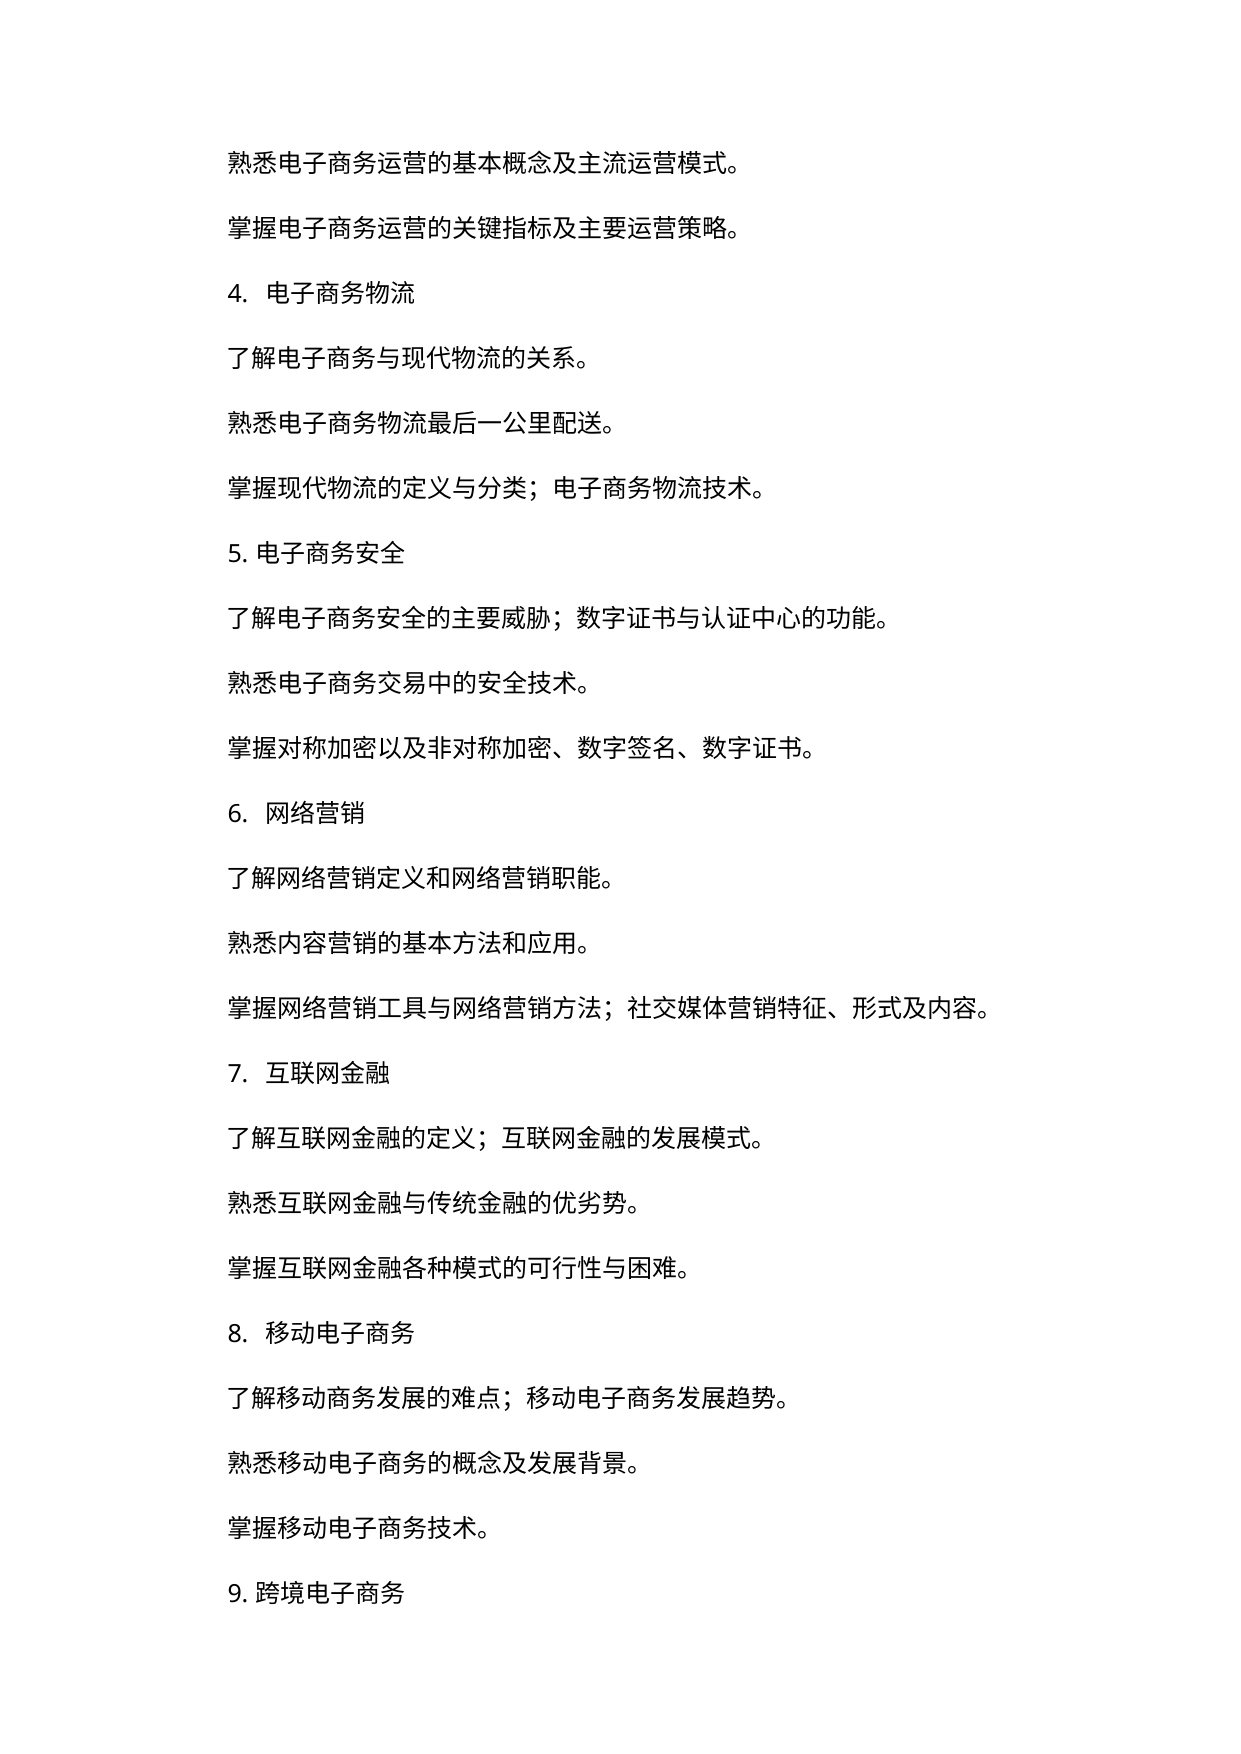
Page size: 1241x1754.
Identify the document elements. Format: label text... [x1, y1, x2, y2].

text 掌握互联网金融各种模式的可行性与困难。 [177, 1234, 1063, 1299]
text 了解网络营销定义和网络营销职能。 [177, 844, 1063, 909]
text 熟悉电子商务物流最后一公里配送。 [177, 389, 1063, 454]
text 了解电子商务与现代物流的关系。 [177, 324, 1063, 389]
text 了解互联网金融的定义；互联网金融的发展模式。 [177, 1104, 1063, 1169]
text 掌握网络营销工具与网络营销方法；社交媒体营销特征、形式及内容。 [177, 974, 1063, 1039]
text 掌握现代物流的定义与分类；电子商务物流技术。 [177, 454, 1063, 519]
text 掌握移动电子商务技术。 [177, 1494, 1063, 1559]
text 熟悉电子商务交易中的安全技术。 [177, 649, 1063, 714]
text 了解移动商务发展的难点；移动电子商务发展趋势。 [177, 1364, 1063, 1429]
text 熟悉内容营销的基本方法和应用。 [177, 909, 1063, 974]
list 互联网金融 [227, 1039, 1063, 1104]
text 熟悉移动电子商务的概念及发展背景。 [177, 1429, 1063, 1494]
list 网络营销 [227, 779, 1063, 844]
text 9. 跨境电子商务 [177, 1559, 1063, 1624]
list 电子商务物流 [227, 259, 1063, 324]
text 掌握电子商务运营的关键指标及主要运营策略。 [177, 194, 1063, 259]
text 5. 电子商务安全 [177, 519, 1063, 584]
list 移动电子商务 [227, 1299, 1063, 1364]
text 熟悉互联网金融与传统金融的优劣势。 [177, 1169, 1063, 1234]
text 熟悉电子商务运营的基本概念及主流运营模式。 [177, 129, 1063, 194]
text 掌握对称加密以及非对称加密、数字签名、数字证书。 [177, 714, 1063, 779]
text 了解电子商务安全的主要威胁；数字证书与认证中心的功能。 [177, 584, 1063, 649]
